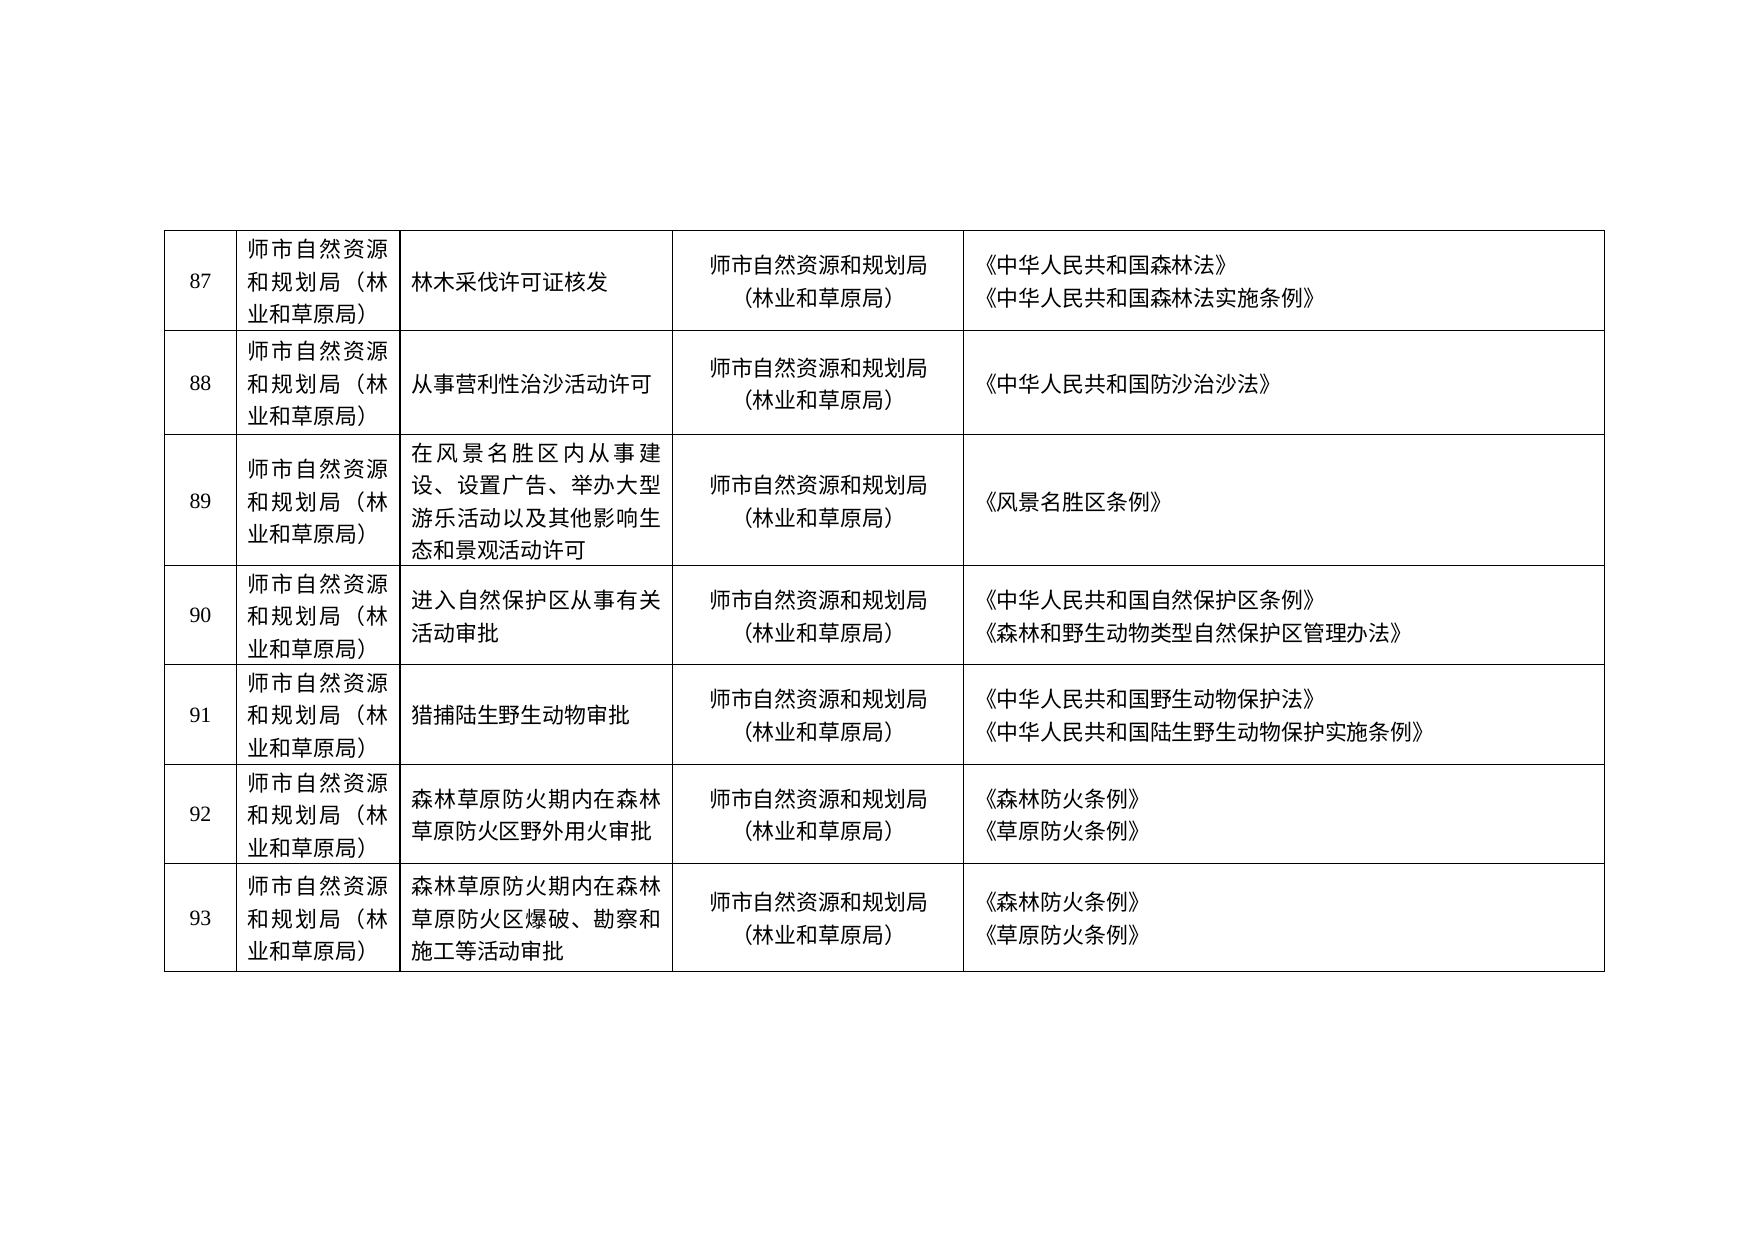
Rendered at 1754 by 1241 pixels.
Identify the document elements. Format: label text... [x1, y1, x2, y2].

table_cell 从事营利性治沙活动许可 [401, 331, 672, 434]
table_cell 师市自然资源和规划局 （林业和草原局） [673, 566, 963, 664]
table_cell 《森林防火条例》 《草原防火条例》 [964, 765, 1604, 863]
table_cell 《中华人民共和国野生动物保护法》 《中华人民共和国陆生野生动物保护实施条例》 [964, 665, 1604, 764]
table_cell 《中华人民共和国自然保护区条例》 《森林和野生动物类型自然保护区管理办法》 [964, 566, 1604, 664]
table_cell 89 [165, 435, 236, 565]
table_cell 师市自然资源和规划局（林业和草原局） [237, 765, 399, 863]
table_cell 师市自然资源和规划局 （林业和草原局） [673, 665, 963, 764]
table_cell 师市自然资源和规划局 （林业和草原局） [673, 765, 963, 863]
table_cell 师市自然资源和规划局（林业和草原局） [237, 566, 399, 664]
table_cell 猎捕陆生野生动物审批 [401, 665, 672, 764]
table_cell 师市自然资源和规划局（林业和草原局） [237, 435, 399, 565]
table_cell 90 [165, 566, 236, 664]
table_cell 师市自然资源和规划局 （林业和草原局） [673, 231, 963, 330]
table_cell 师市自然资源和规划局（林业和草原局） [237, 331, 399, 434]
table_cell 91 [165, 665, 236, 764]
table_cell 《森林防火条例》 《草原防火条例》 [964, 864, 1604, 971]
table_cell 森林草原防火期内在森林草原防火区野外用火审批 [401, 765, 672, 863]
table_cell 师市自然资源和规划局 （林业和草原局） [673, 435, 963, 565]
table_cell 93 [165, 864, 236, 971]
table_cell 87 [165, 231, 236, 330]
table_cell 《风景名胜区条例》 [964, 435, 1604, 565]
table_cell 《中华人民共和国森林法》 《中华人民共和国森林法实施条例》 [964, 231, 1604, 330]
table_cell 森林草原防火期内在森林草原防火区爆破、勘察和施工等活动审批 [401, 864, 672, 971]
table_cell 林木采伐许可证核发 [401, 231, 672, 330]
table_cell 《中华人民共和国防沙治沙法》 [964, 331, 1604, 434]
table_cell 88 [165, 331, 236, 434]
table_cell 92 [165, 765, 236, 863]
table_cell 师市自然资源和规划局 （林业和草原局） [673, 864, 963, 971]
table_cell 在风景名胜区内从事建设、设置广告、举办大型游乐活动以及其他影响生态和景观活动许可 [401, 435, 672, 565]
table_cell 进入自然保护区从事有关活动审批 [401, 566, 672, 664]
table_cell 师市自然资源和规划局 （林业和草原局） [673, 331, 963, 434]
table_cell 师市自然资源和规划局（林业和草原局） [237, 665, 399, 764]
table_cell 师市自然资源和规划局（林业和草原局） [237, 864, 399, 971]
table_cell 师市自然资源和规划局（林业和草原局） [237, 231, 399, 330]
